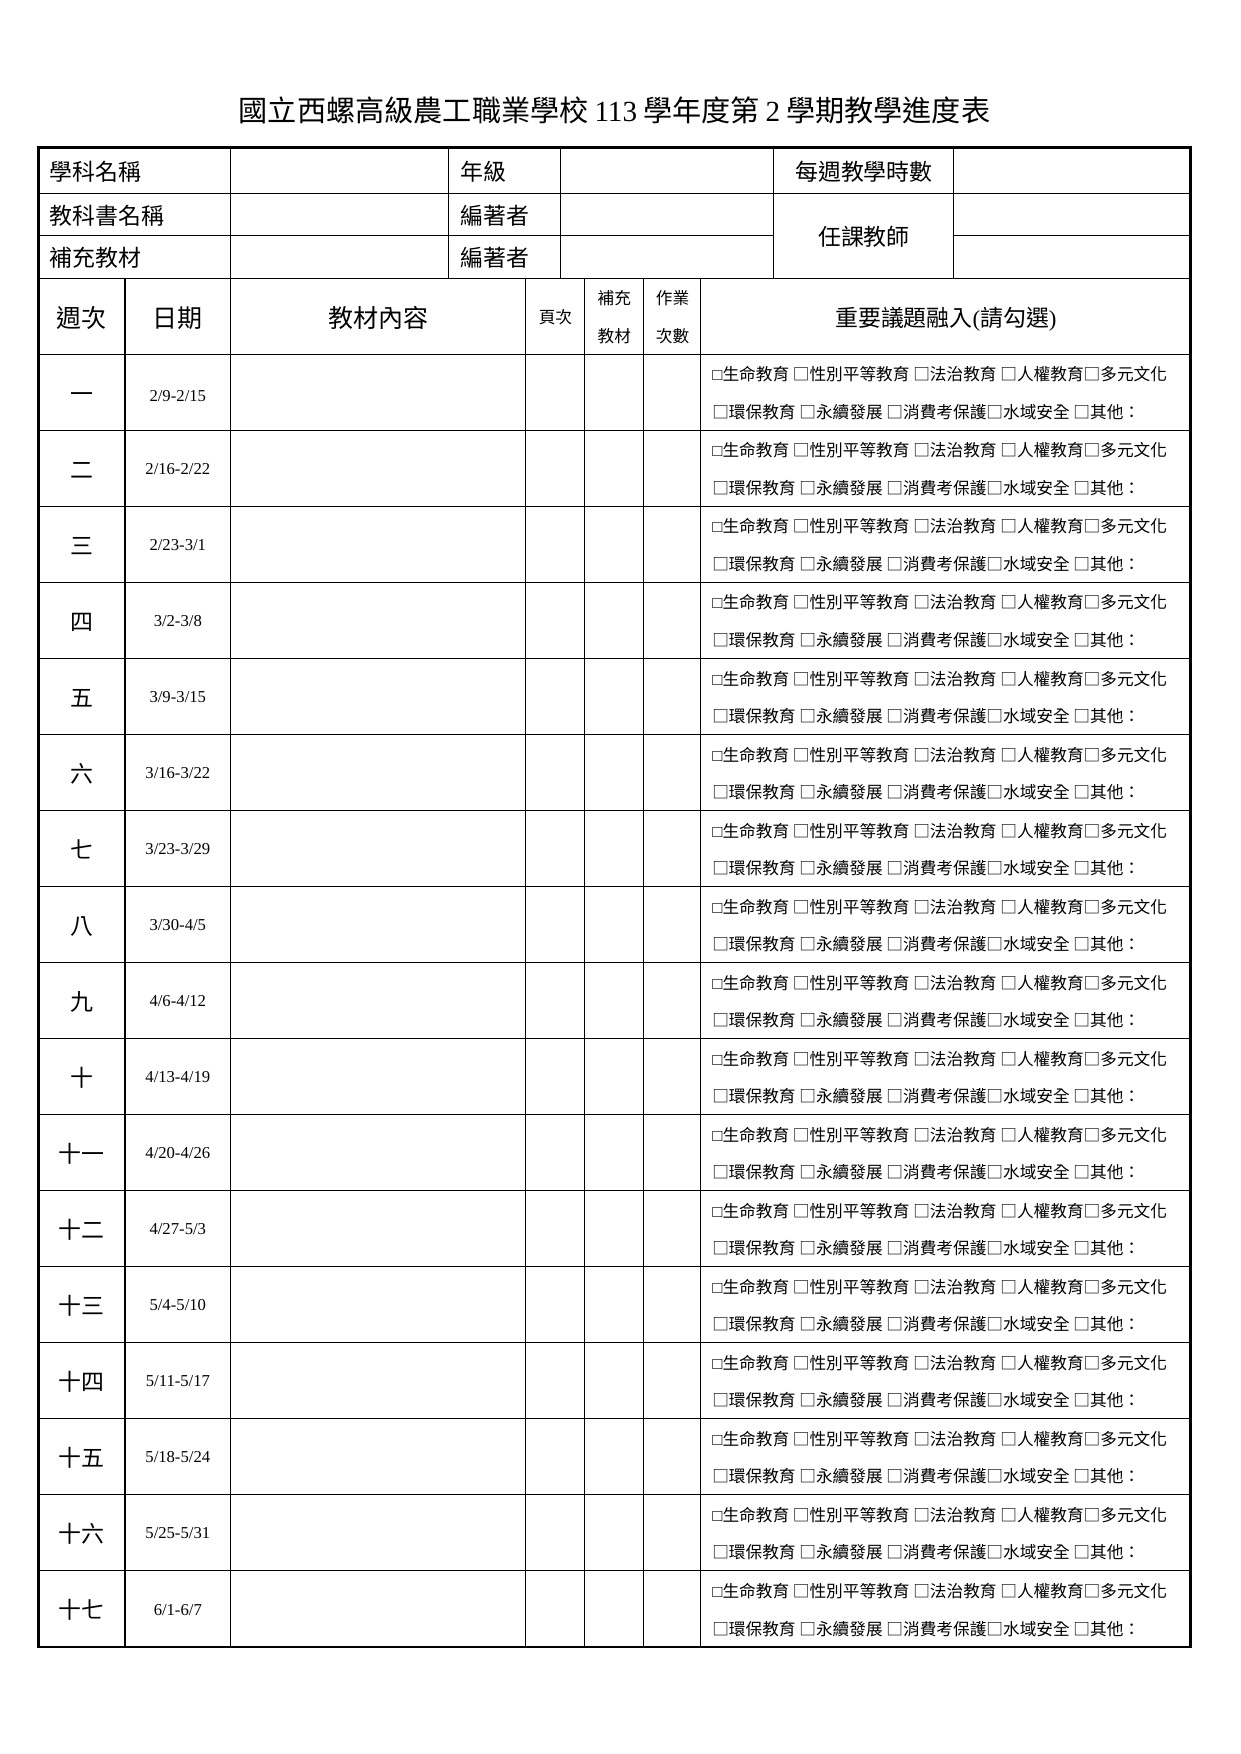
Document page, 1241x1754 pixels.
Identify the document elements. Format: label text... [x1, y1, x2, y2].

table_cell □生命教育 □性別平等教育 □法治教育 □人權教育□多元文化 □環保教育 □永續發展 □消費考保護□水域安全 □其他： [701, 735, 1189, 810]
table_cell 補充教材 [40, 236, 230, 278]
table_cell [585, 887, 643, 962]
table_cell 5/18-5/24 [126, 1419, 230, 1494]
table_cell □生命教育 □性別平等教育 □法治教育 □人權教育□多元文化 □環保教育 □永續發展 □消費考保護□水域安全 □其他： [701, 1039, 1189, 1114]
table_cell [526, 1343, 584, 1418]
table_cell [231, 1039, 525, 1114]
table_cell □生命教育 □性別平等教育 □法治教育 □人權教育□多元文化 □環保教育 □永續發展 □消費考保護□水域安全 □其他： [701, 811, 1189, 886]
table_cell [526, 963, 584, 1038]
table_cell 一 [40, 355, 124, 430]
table_cell [644, 355, 700, 430]
table_cell 3/16-3/22 [126, 735, 230, 810]
table_cell 頁次 [526, 279, 584, 354]
table_cell [585, 583, 643, 658]
table_cell [561, 236, 773, 278]
table_cell [231, 1115, 525, 1190]
table_cell 2/16-2/22 [126, 431, 230, 506]
table_cell □生命教育 □性別平等教育 □法治教育 □人權教育□多元文化 □環保教育 □永續發展 □消費考保護□水域安全 □其他： [701, 583, 1189, 658]
table_cell □生命教育 □性別平等教育 □法治教育 □人權教育□多元文化 □環保教育 □永續發展 □消費考保護□水域安全 □其他： [701, 1267, 1189, 1342]
table_cell [585, 1191, 643, 1266]
table_cell [231, 1495, 525, 1570]
table_cell 二 [40, 431, 124, 506]
table_cell [231, 811, 525, 886]
table_cell 十 [40, 1039, 124, 1114]
table_cell 日期 [126, 279, 230, 354]
table_header 學科名稱 [40, 149, 230, 193]
table_cell [585, 811, 643, 886]
table_cell [585, 963, 643, 1038]
table_cell [231, 963, 525, 1038]
table_cell 編著者 [449, 236, 560, 278]
table_cell [644, 1115, 700, 1190]
table_cell [585, 1495, 643, 1570]
table_cell 2/23-3/1 [126, 507, 230, 582]
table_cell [701, 1419, 1189, 1494]
table_cell 週次 [40, 279, 124, 354]
table_cell [585, 1571, 643, 1646]
table_cell 十六 [40, 1495, 124, 1570]
table_cell [526, 659, 584, 734]
table_cell 4/20-4/26 [126, 1115, 230, 1190]
table_cell □生命教育 □性別平等教育 □法治教育 □人權教育□多元文化 □環保教育 □永續發展 □消費考保護□水域安全 □其他： [701, 355, 1189, 430]
table_cell □生命教育 □性別平等教育 □法治教育 □人權教育□多元文化 □環保教育 □永續發展 □消費考保護□水域安全 □其他： [701, 887, 1189, 962]
table_cell [231, 1571, 525, 1646]
table_cell □生命教育 □性別平等教育 □法治教育 □人權教育□多元文化 □環保教育 □永續發展 □消費考保護□水域安全 □其他： [701, 431, 1189, 506]
table_cell 3/9-3/15 [126, 659, 230, 734]
table_cell 教材內容 [231, 279, 525, 354]
table_cell [585, 431, 643, 506]
table_cell [644, 659, 700, 734]
table_cell [526, 1191, 584, 1266]
table_cell 5/25-5/31 [126, 1495, 230, 1570]
table_cell [644, 1419, 700, 1494]
table_cell 作業次數 [644, 279, 700, 354]
table_cell [526, 811, 584, 886]
table_cell [644, 1343, 700, 1418]
table_cell □生命教育 □性別平等教育 □法治教育 □人權教育□多元文化 □環保教育 □永續發展 □消費考保護□水域安全 □其他： [701, 963, 1189, 1038]
table_cell [585, 1115, 643, 1190]
table_cell 6/1-6/7 [126, 1571, 230, 1646]
table_cell [644, 1571, 700, 1646]
table_cell [644, 1191, 700, 1266]
text 國立西螺高級農工職業學校113學年度第2學期教學進度表 [106, 71, 1122, 146]
table_cell 2/9-2/15 [126, 355, 230, 430]
table_cell [231, 194, 448, 235]
table_cell [526, 1039, 584, 1114]
table_cell [585, 507, 643, 582]
table_cell [644, 887, 700, 962]
table_cell □生命教育 □性別平等教育 □法治教育 □人權教育□多元文化 □環保教育 □永續發展 □消費考保護□水域安全 □其他： [701, 1115, 1189, 1190]
table_cell 三 [40, 507, 124, 582]
table_cell [644, 735, 700, 810]
table_cell [526, 1495, 584, 1570]
table_cell □生命教育 □性別平等教育 □法治教育 □人權教育□多元文化 □環保教育 □永續發展 □消費考保護□水域安全 □其他： [701, 659, 1189, 734]
table_cell 四 [40, 583, 124, 658]
table_cell [526, 1571, 584, 1646]
table_cell 十三 [40, 1267, 124, 1342]
table_cell [526, 1267, 584, 1342]
table_cell [644, 583, 700, 658]
table_cell [644, 431, 700, 506]
table_cell [526, 431, 584, 506]
table_cell [526, 1115, 584, 1190]
table_cell [644, 1495, 700, 1570]
table_header [954, 149, 1189, 193]
table_header 年級 [449, 149, 560, 193]
table_cell 十二 [40, 1191, 124, 1266]
table_cell [231, 659, 525, 734]
table_cell □生命教育 □性別平等教育 □法治教育 □人權教育□多元文化 □環保教育 □永續發展 □消費考保護□水域安全 □其他： [701, 1191, 1189, 1266]
table_cell [644, 811, 700, 886]
table_cell [585, 735, 643, 810]
table_cell [231, 1267, 525, 1342]
table_cell 5/11-5/17 [126, 1343, 230, 1418]
table_cell 教科書名稱 [40, 194, 230, 235]
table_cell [701, 1495, 1189, 1570]
table_cell [526, 355, 584, 430]
table_cell 七 [40, 811, 124, 886]
table_cell 3/30-4/5 [126, 887, 230, 962]
table_cell 4/6-4/12 [126, 963, 230, 1038]
table_cell [526, 887, 584, 962]
table_cell [585, 1343, 643, 1418]
table_cell [231, 735, 525, 810]
table_cell [954, 194, 1189, 235]
table_cell [644, 507, 700, 582]
table_header [231, 149, 448, 193]
table_cell 5/4-5/10 [126, 1267, 230, 1342]
table_cell 重要議題融入(請勾選) [701, 279, 1189, 354]
table_header 每週教學時數 [774, 149, 953, 193]
table_cell [585, 659, 643, 734]
table_cell [231, 583, 525, 658]
table_cell 任課教師 [774, 194, 953, 278]
table_cell [585, 1039, 643, 1114]
table_cell [231, 1419, 525, 1494]
table_cell 十一 [40, 1115, 124, 1190]
table_cell [644, 1267, 700, 1342]
table_cell [231, 355, 525, 430]
table_cell 編著者 [449, 194, 560, 235]
table_cell [231, 507, 525, 582]
table_cell [231, 887, 525, 962]
table_cell □生命教育 □性別平等教育 □法治教育 □人權教育□多元文化 □環保教育 □永續發展 □消費考保護□水域安全 □其他： [701, 507, 1189, 582]
table_cell 4/27-5/3 [126, 1191, 230, 1266]
table_cell [526, 1419, 584, 1494]
table_cell [526, 735, 584, 810]
table_cell 3/2-3/8 [126, 583, 230, 658]
table_cell [231, 431, 525, 506]
table_cell 六 [40, 735, 124, 810]
table_cell 八 [40, 887, 124, 962]
table_cell [954, 236, 1189, 278]
table_cell 4/13-4/19 [126, 1039, 230, 1114]
table_cell 九 [40, 963, 124, 1038]
table_cell 3/23-3/29 [126, 811, 230, 886]
table_cell 十四 [40, 1343, 124, 1418]
table_cell [644, 963, 700, 1038]
table_cell 十五 [40, 1419, 124, 1494]
table_header [561, 149, 773, 193]
table_cell 五 [40, 659, 124, 734]
table_cell [231, 1191, 525, 1266]
table_cell [644, 1039, 700, 1114]
table_cell 補充教材 [585, 279, 643, 354]
table_cell [561, 194, 773, 235]
table_cell 十七 [40, 1571, 124, 1646]
table_cell [526, 583, 584, 658]
table_cell [585, 355, 643, 430]
table_cell [526, 507, 584, 582]
table_cell [585, 1419, 643, 1494]
table_cell [231, 1343, 525, 1418]
table_cell □生命教育 □性別平等教育 □法治教育 □人權教育□多元文化 □環保教育 □永續發展 □消費考保護□水域安全 □其他： [701, 1343, 1189, 1418]
table_cell [231, 236, 448, 278]
table_cell [585, 1267, 643, 1342]
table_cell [701, 1571, 1189, 1646]
